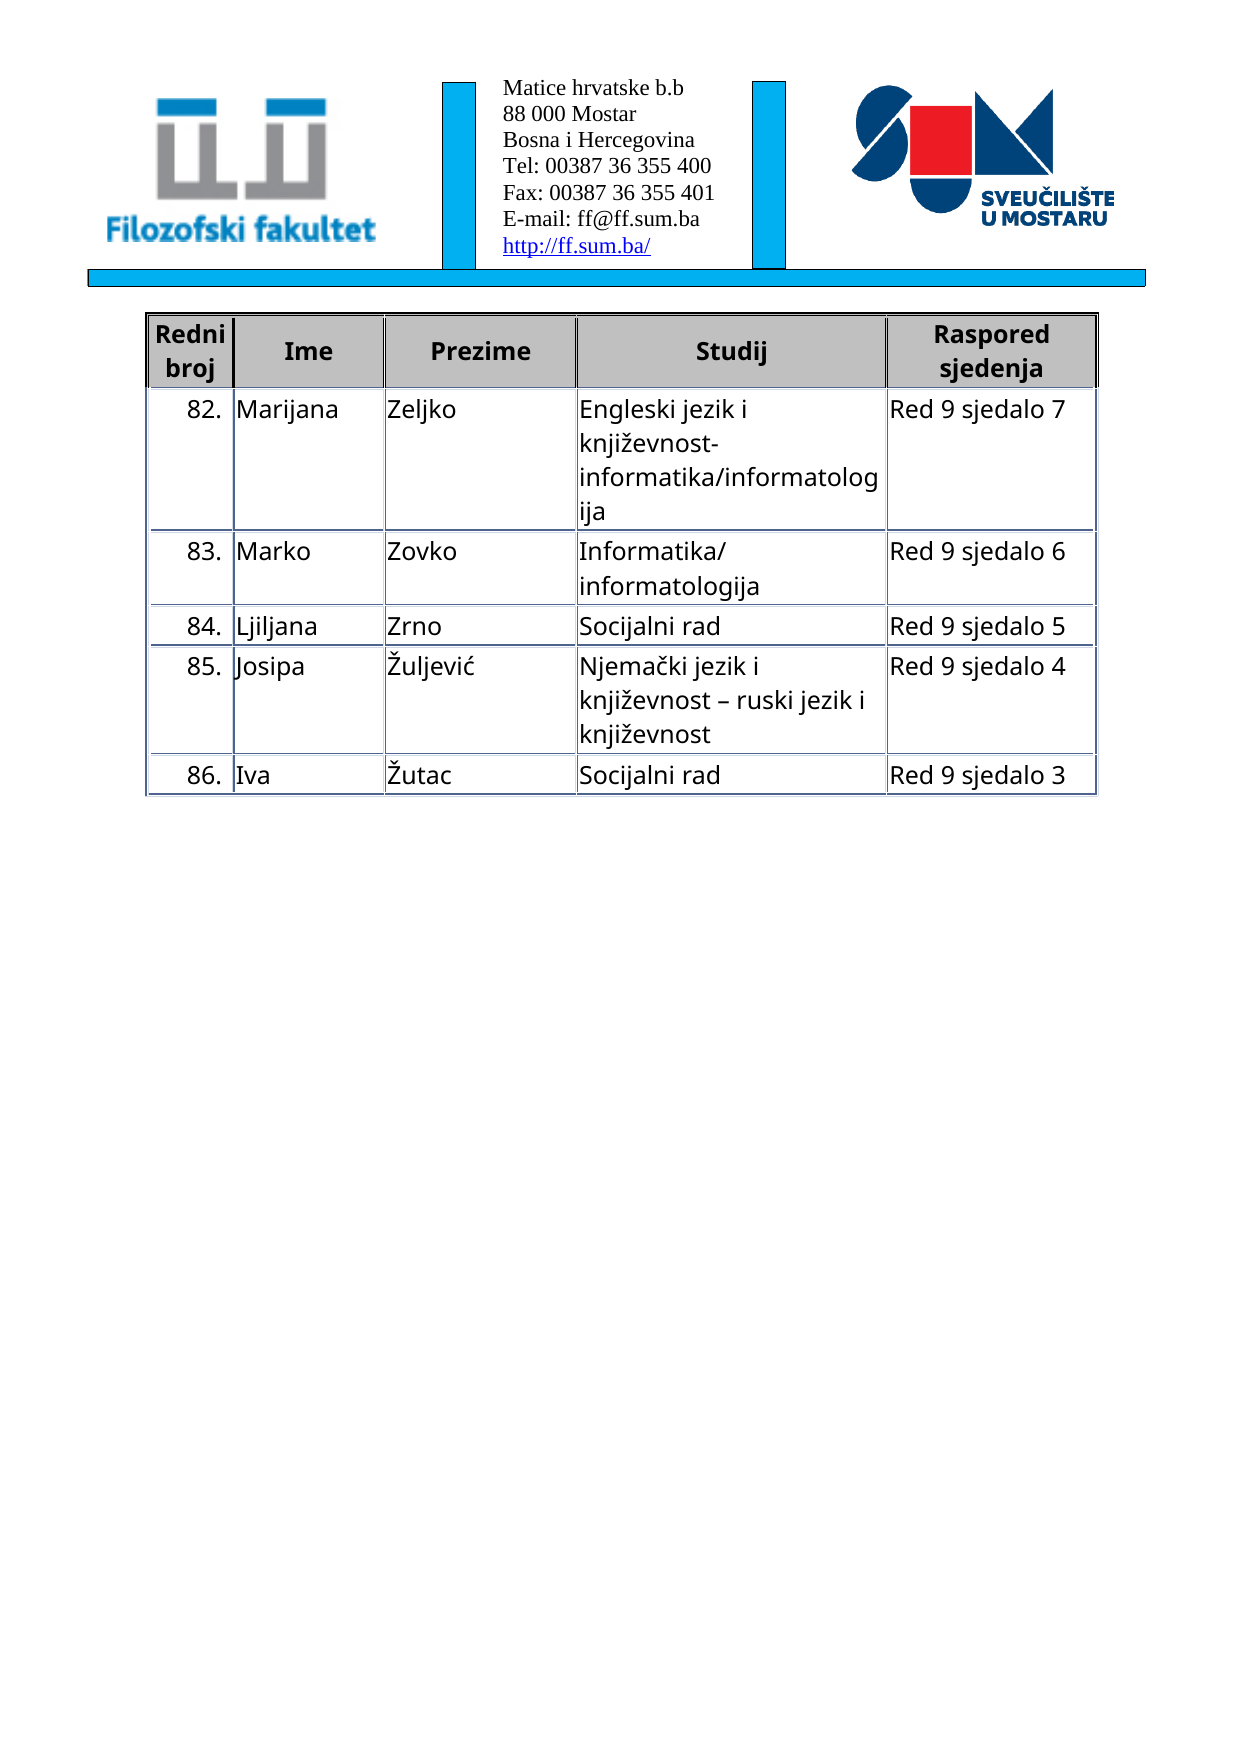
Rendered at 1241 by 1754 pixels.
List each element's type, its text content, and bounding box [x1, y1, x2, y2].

table_cell Red 9 sjedalo 3 [887, 753, 1097, 793]
table_cell Red 9 sjedalo 5 [887, 604, 1097, 644]
table_header Redni broj [149, 316, 233, 387]
table_cell Marijana [235, 390, 383, 529]
table_cell [149, 644, 232, 753]
table_header Prezime [385, 316, 577, 387]
table_header Raspored sjedenja [887, 316, 1095, 387]
picture [107, 98, 376, 242]
table_cell Iva [233, 756, 384, 793]
table_cell Žutac [385, 756, 577, 793]
table_cell [149, 529, 232, 604]
table_cell Zeljko [386, 390, 575, 529]
table_cell Josipa [235, 648, 383, 753]
table_cell Socijalni rad [577, 756, 887, 793]
table_cell [147, 604, 233, 644]
table_cell [147, 387, 233, 529]
table_cell Zrno [386, 607, 575, 644]
table_header Studij [577, 316, 887, 387]
table_cell Red 9 sjedalo 7 [887, 387, 1097, 529]
table_cell Red 9 sjedalo 4 [888, 644, 1096, 753]
table_cell Žuljević [386, 648, 575, 753]
table_cell Informatika/informatologija [578, 533, 885, 604]
table_cell Marko [235, 533, 383, 604]
picture [851, 85, 1114, 226]
table_header Ime [233, 316, 384, 387]
table_cell Engleski jezik i književnost- informatika/informatologija [578, 390, 885, 529]
table_cell Njemački jezik i književnost – ruski jezik i književnost [578, 648, 885, 753]
table_cell Zovko [386, 533, 575, 604]
table_cell Red 9 sjedalo 6 [888, 529, 1096, 604]
table_cell [147, 753, 233, 793]
table_cell Socijalni rad [578, 607, 885, 644]
table_cell Ljiljana [235, 607, 383, 644]
